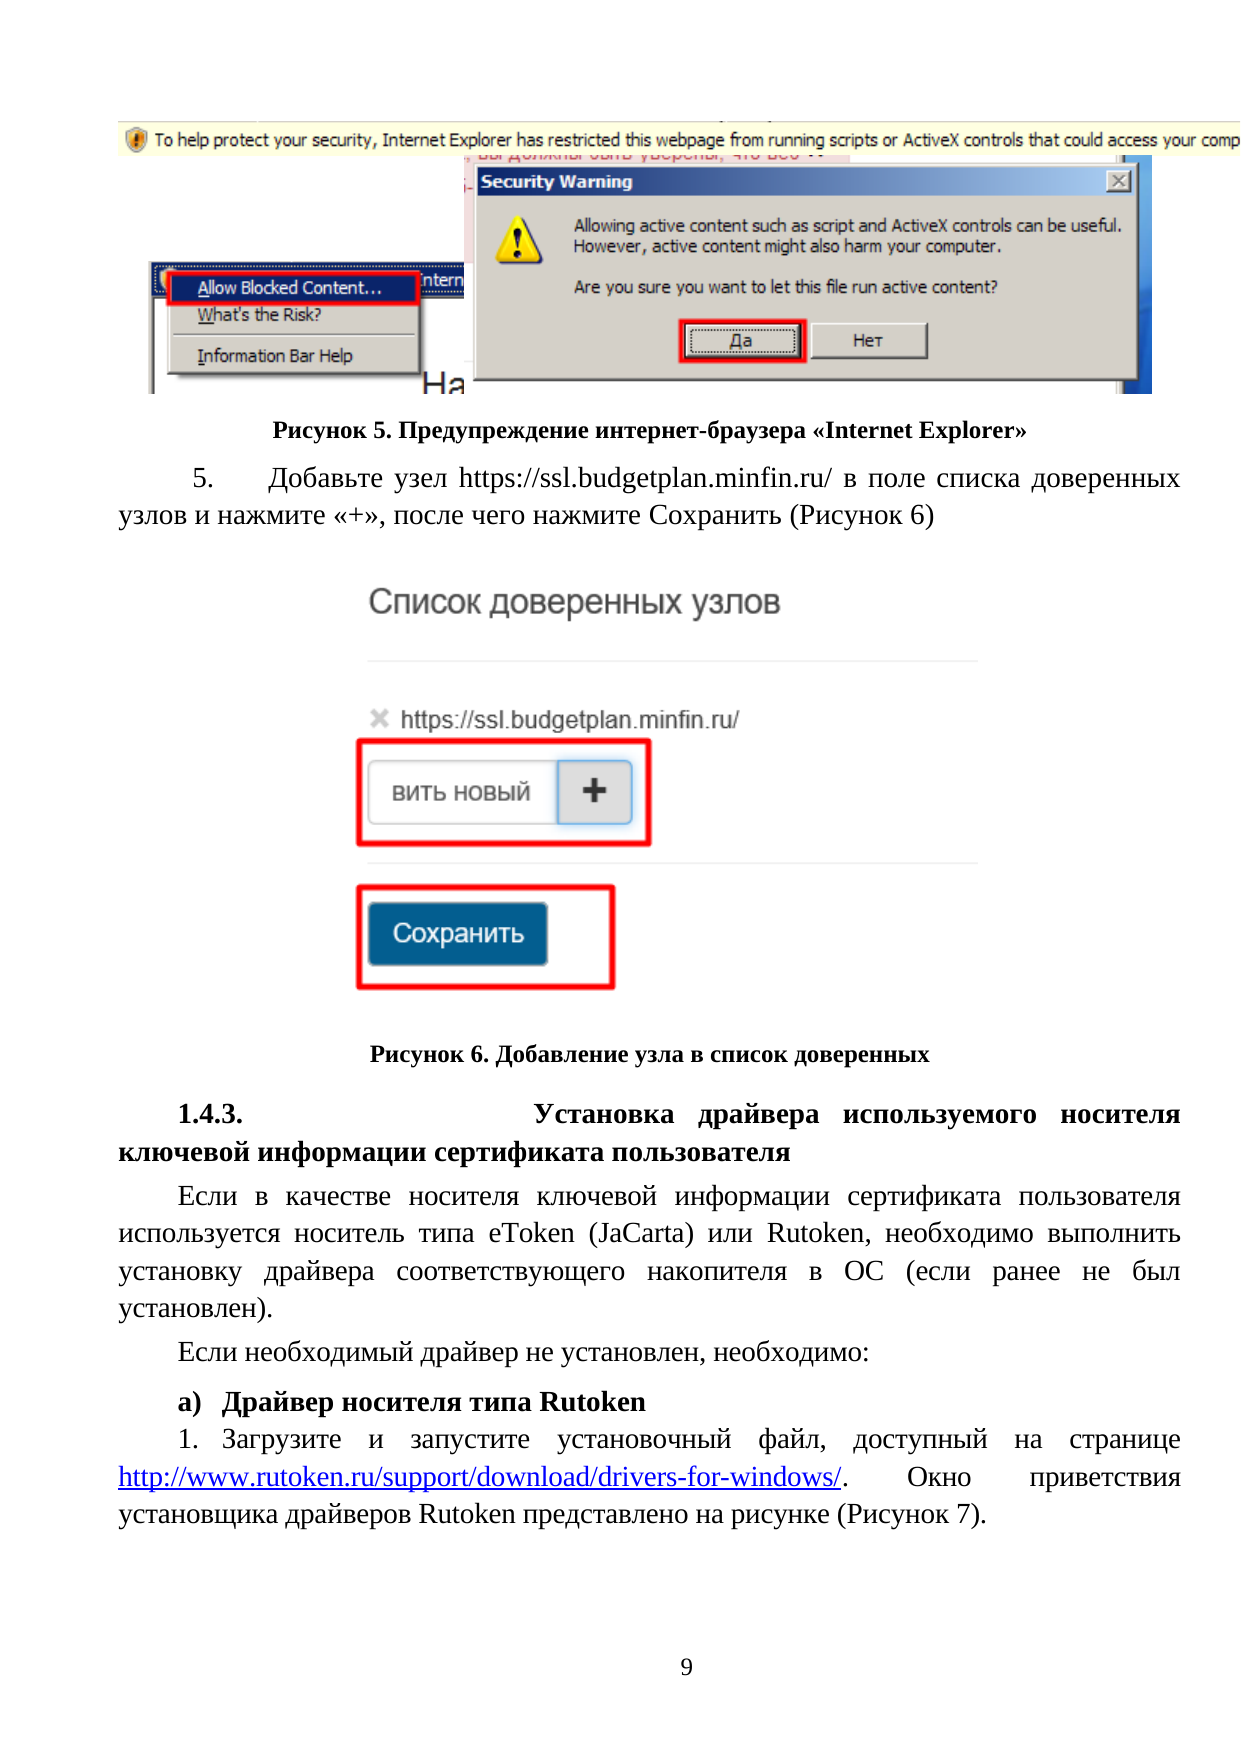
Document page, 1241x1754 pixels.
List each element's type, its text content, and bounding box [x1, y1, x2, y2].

list Драйвер носителя типа Rutoken [177, 1380, 1181, 1418]
picture [321, 543, 978, 1018]
subtitle Установка драйвера используемого носителя ключевой информации сертификата пользователя [118, 1093, 1181, 1168]
text Если в качестве носителя ключевой информации сертификата пользователя используется носитель типа eToken (JaCarta) или Rutoken, необходимо выполнить установку драйвера соответствующего накопителя в ОС (если ранее не был установлен). [118, 1174, 1181, 1324]
picture [118, 121, 1241, 394]
text Если необходимый драйвер не установлен, необходимо: [118, 1330, 1181, 1368]
